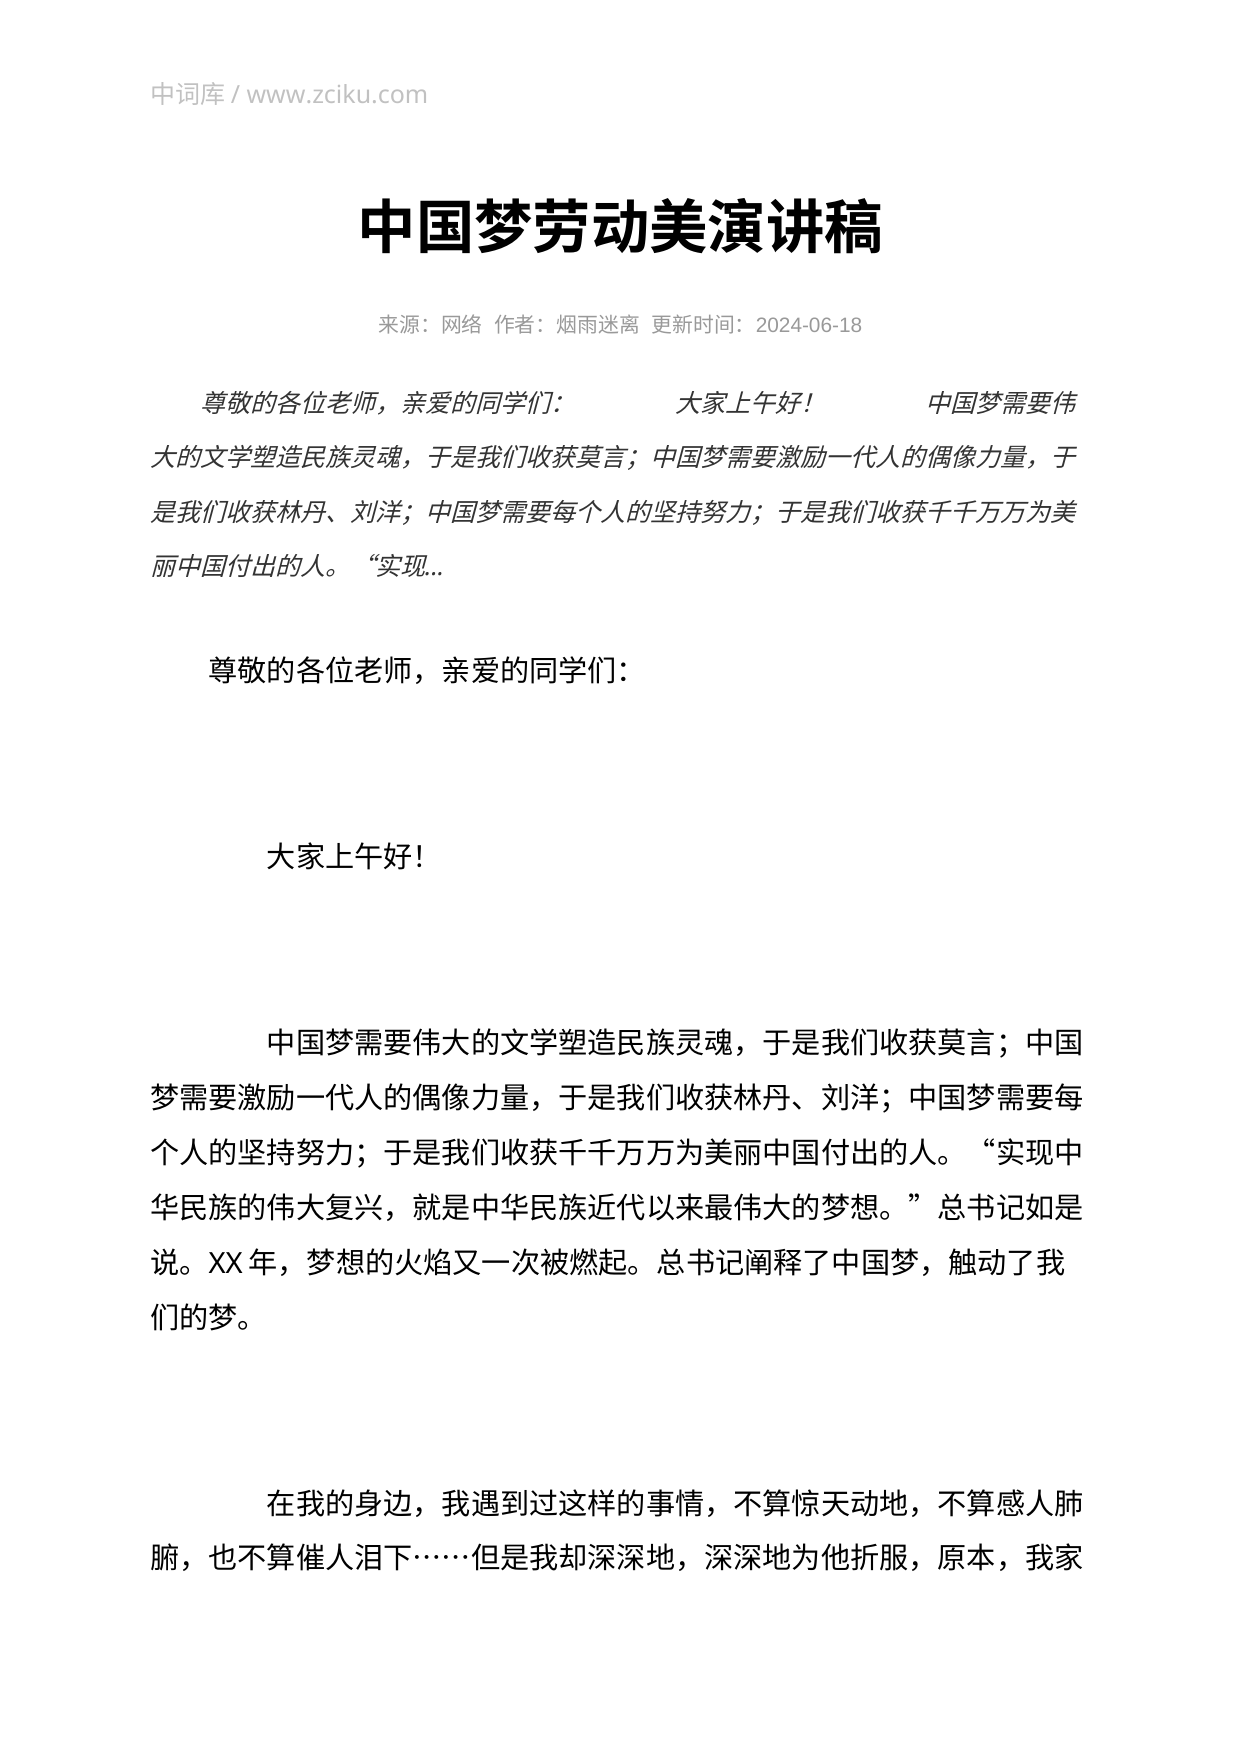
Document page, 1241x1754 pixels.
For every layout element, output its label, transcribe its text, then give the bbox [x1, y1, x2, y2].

subtitle 中国梦劳动美演讲稿 [150, 181, 1090, 266]
text 尊敬的各位老师，亲爱的同学们： [150, 648, 1090, 690]
text 尊敬的各位老师，亲爱的同学们： 大家上午好！ 中国梦需要伟大的文学塑造民族灵魂，于是我们收获莫言；中国梦需要激励一代人的偶像力量，于是我们收获林丹、刘洋；中国梦需要每个人的坚持努力；于是我们收获千千万万为美丽中国付出的人。“实现... [150, 383, 1090, 583]
text 来源：网络 作者：烟雨迷离 更新时间：2024-06-18 [150, 313, 1090, 337]
text 中国梦需要伟大的文学塑造民族灵魂，于是我们收获莫言；中国梦需要激励一代人的偶像力量，于是我们收获林丹、刘洋；中国梦需要每个人的坚持努力；于是我们收获千千万万为美丽中国付出的人。“实现中华民族的伟大复兴，就是中华民族近代以来最伟大的梦想。”总书记如是说。XX年，梦想的火焰又一次被燃起。总书记阐释了中国梦，触动了我们的梦。 [150, 1020, 1090, 1337]
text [150, 1480, 1090, 1577]
text 大家上午好！ [150, 834, 1090, 876]
